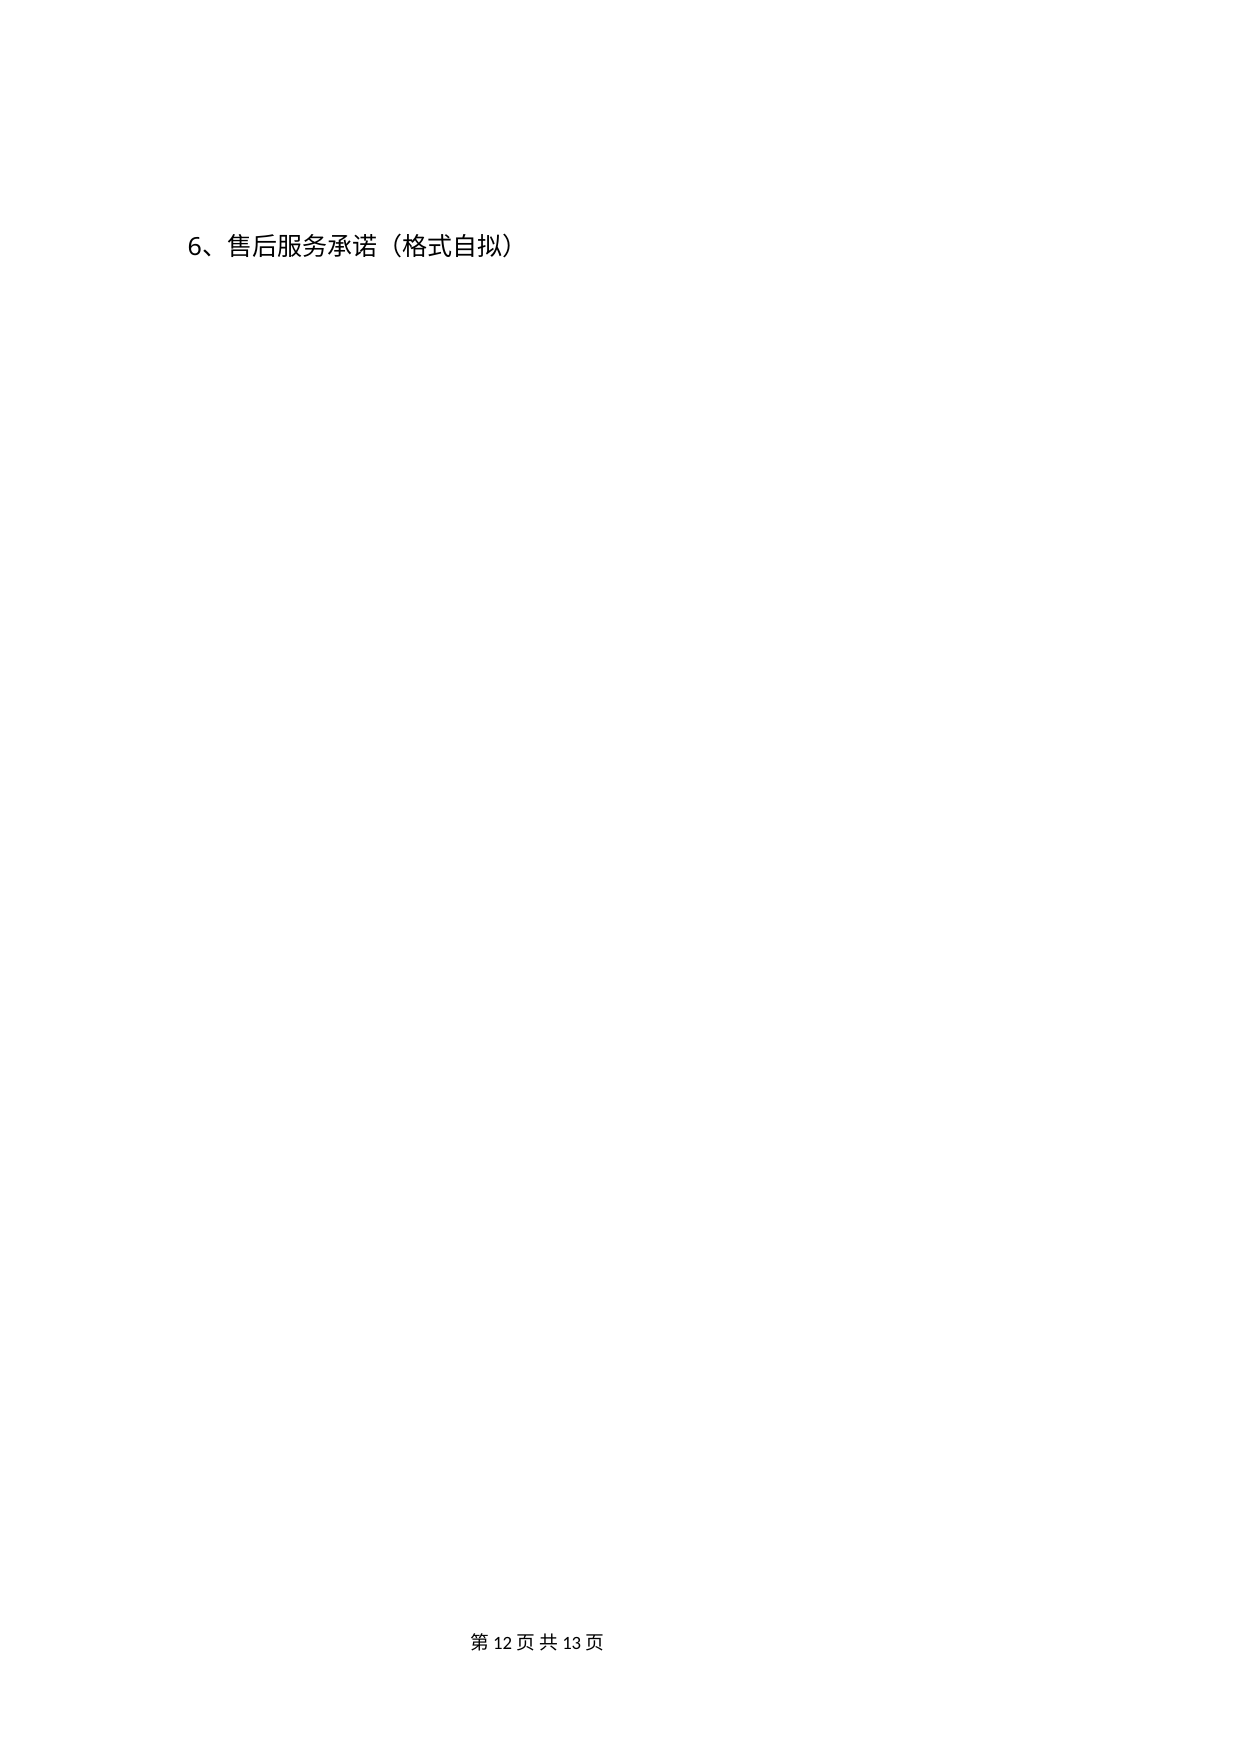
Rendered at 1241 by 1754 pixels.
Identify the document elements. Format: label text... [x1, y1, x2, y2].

text 6、售后服务承诺（格式自拟） [187, 214, 1053, 266]
